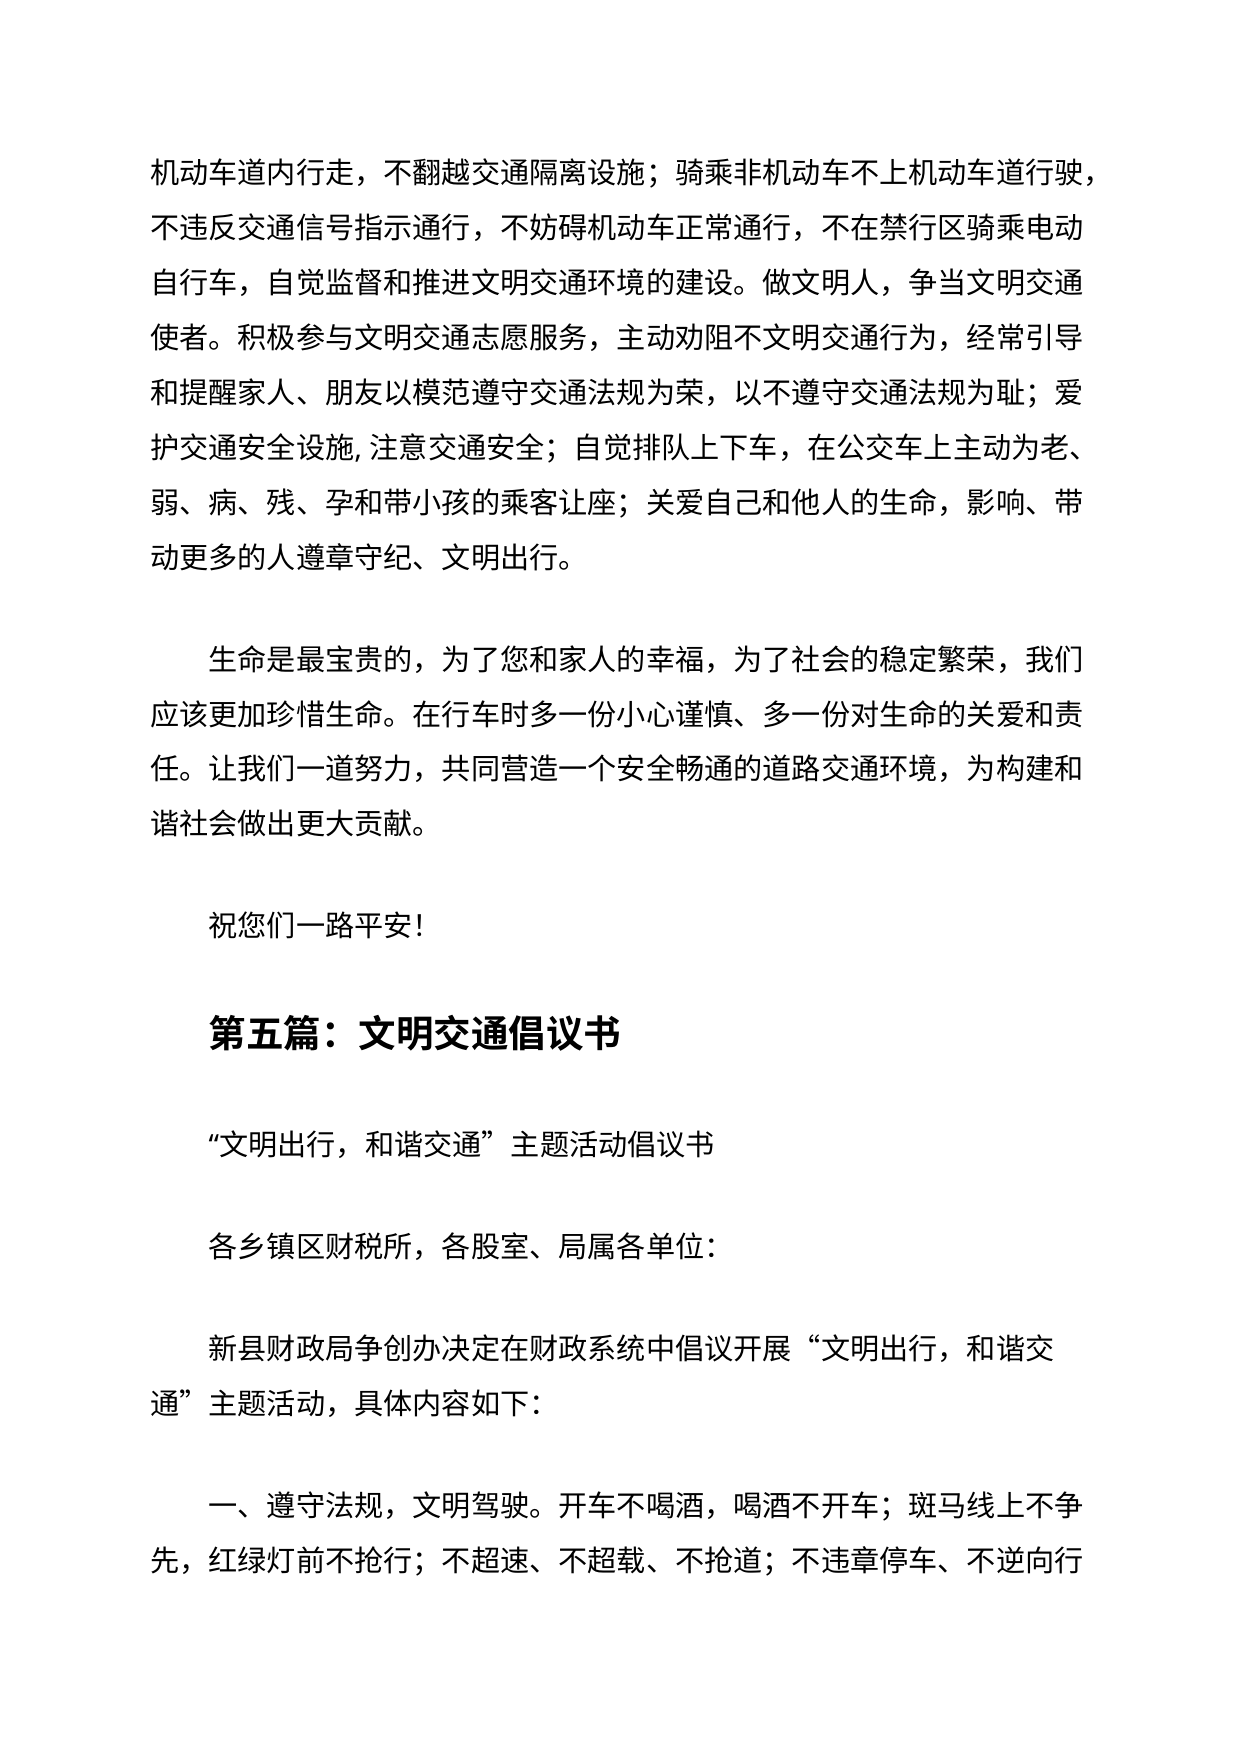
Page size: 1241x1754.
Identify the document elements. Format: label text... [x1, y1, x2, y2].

text 第五篇：文明交通倡议书 [150, 1004, 1090, 1059]
text 各乡镇区财税所，各股室、局属各单位： [150, 1224, 1090, 1266]
text “文明出行，和谐交通”主题活动倡议书 [150, 1122, 1090, 1164]
text 新县财政局争创办决定在财政系统中倡议开展“文明出行，和谐交通”主题活动，具体内容如下： [150, 1326, 1090, 1423]
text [150, 150, 1090, 577]
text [150, 1482, 1090, 1579]
text 祝您们一路平安！ [150, 903, 1090, 945]
text 生命是最宝贵的，为了您和家人的幸福，为了社会的稳定繁荣，我们应该更加珍惜生命。在行车时多一份小心谨慎、多一份对生命的关爱和责任。让我们一道努力，共同营造一个安全畅通的道路交通环境，为构建和谐社会做出更大贡献。 [150, 636, 1090, 843]
